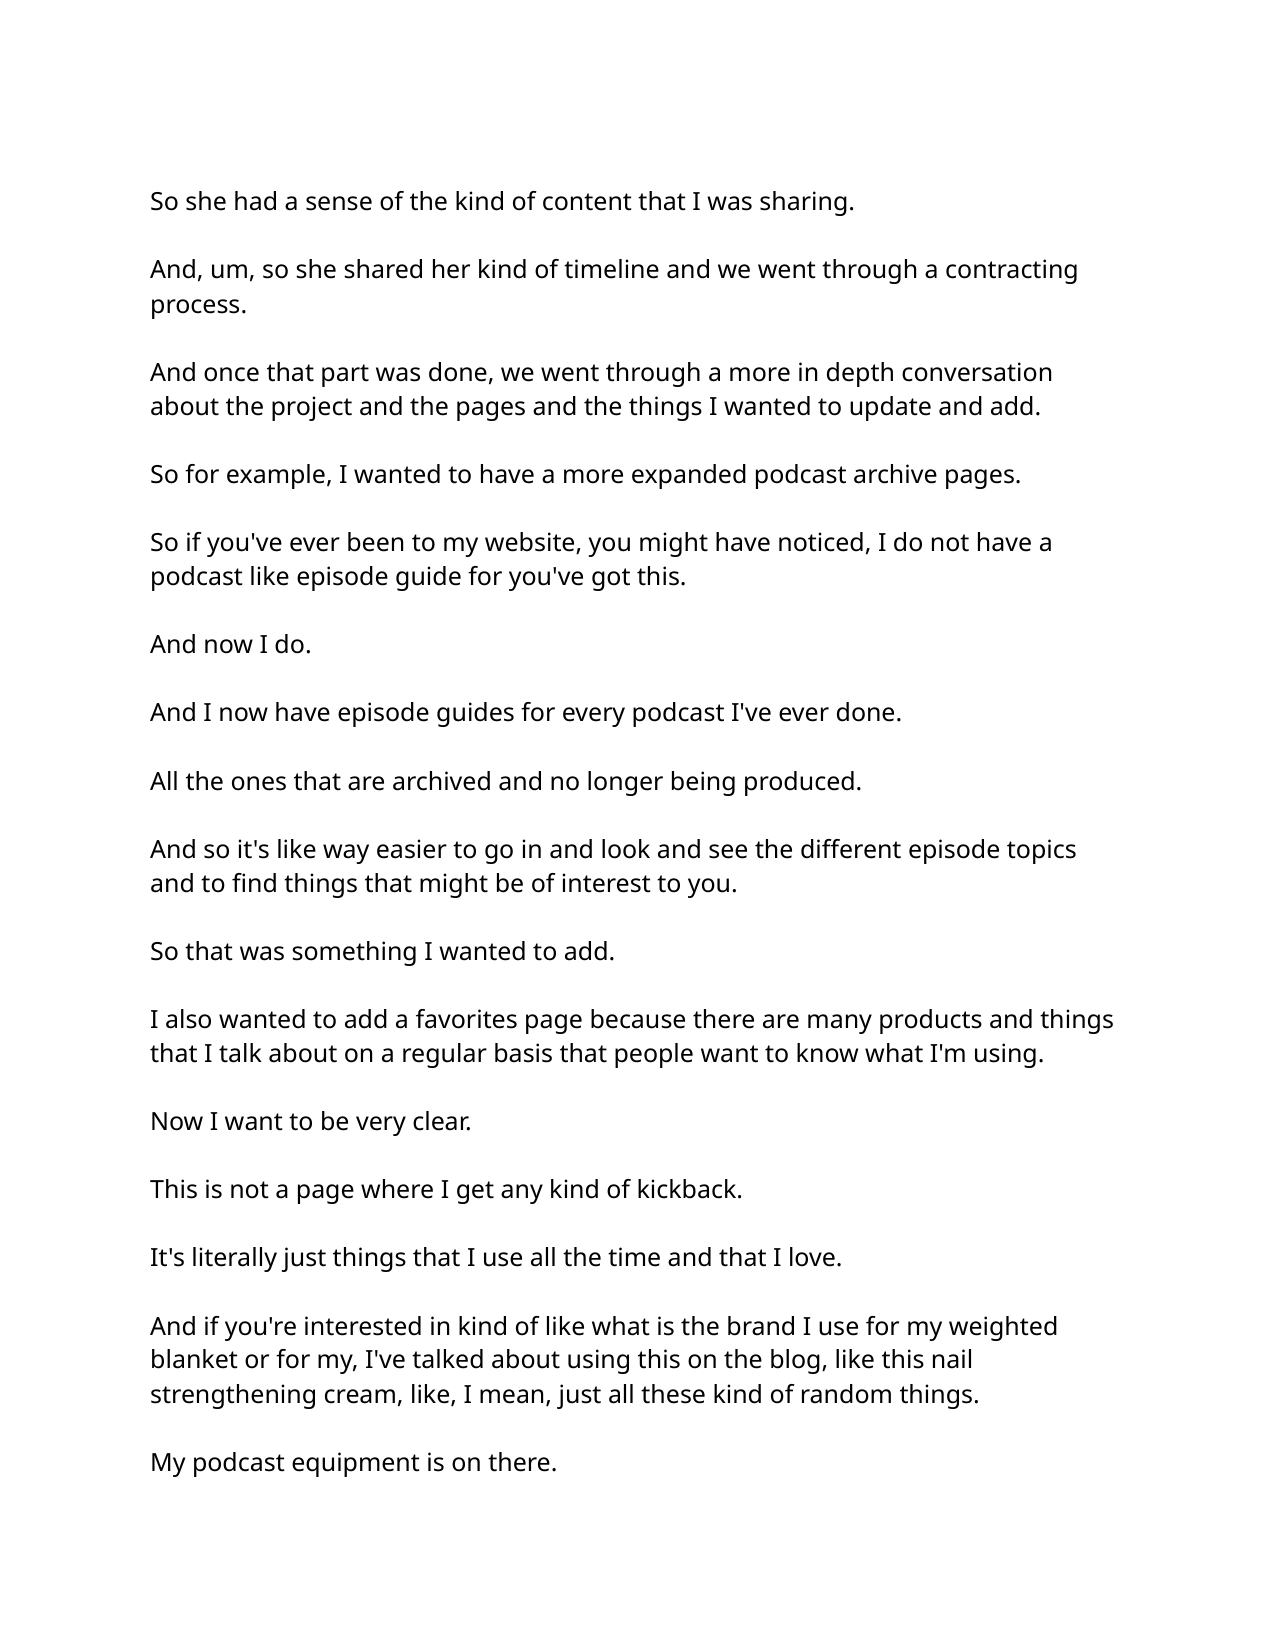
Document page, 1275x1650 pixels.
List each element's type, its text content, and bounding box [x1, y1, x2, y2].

text So for example, I wanted to have a more expanded podcast archive pages. [150, 457, 1125, 491]
text This is not a page where I get any kind of kickback. [150, 1172, 1125, 1206]
text So that was something I wanted to add. [150, 933, 1125, 967]
text And now I do. [150, 627, 1125, 661]
text My podcast equipment is on there. [150, 1444, 1125, 1478]
text I also wanted to add a favorites page because there are many products and things that I talk about on a regular basis that people want to know what I'm using. [150, 1002, 1125, 1070]
text All the ones that are archived and no longer being produced. [150, 763, 1125, 797]
text And once that part was done, we went through a more in depth conversation about the project and the pages and the things I wanted to update and add. [150, 354, 1125, 422]
text And I now have episode guides for every podcast I've ever done. [150, 695, 1125, 729]
text Now I want to be very clear. [150, 1104, 1125, 1138]
text And so it's like way easier to go in and look and see the different episode topics and to find things that might be of interest to you. [150, 831, 1125, 899]
text It's literally just things that I use all the time and that I love. [150, 1240, 1125, 1274]
text So she had a sense of the kind of content that I was sharing. [150, 184, 1125, 218]
text So if you've ever been to my website, you might have noticed, I do not have a podcast like episode guide for you've got this. [150, 525, 1125, 593]
text And, um, so she shared her kind of timeline and we went through a contracting process. [150, 252, 1125, 320]
text And if you're interested in kind of like what is the brand I use for my weighted blanket or for my, I've talked about using this on the blog, like this nail strengthening cream, like, I mean, just all these kind of random things. [150, 1308, 1125, 1410]
